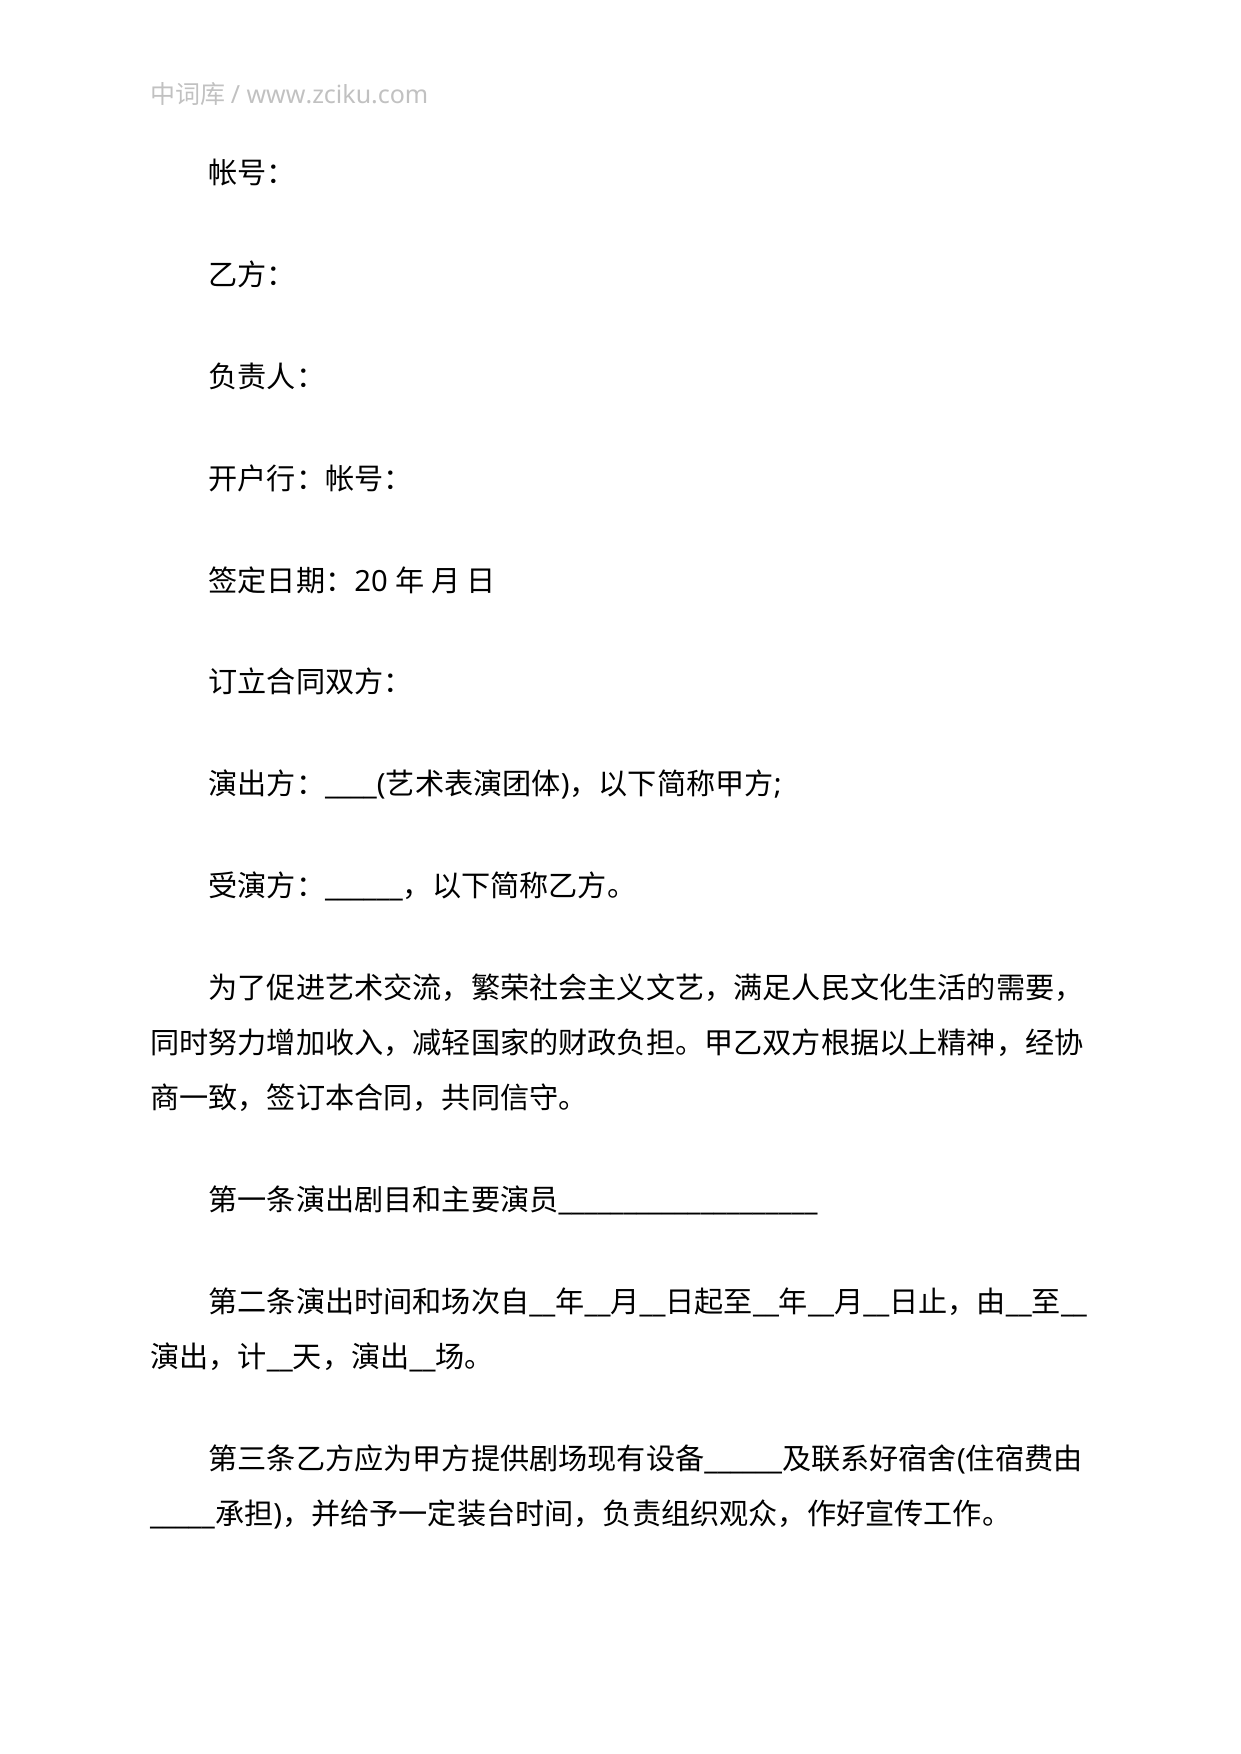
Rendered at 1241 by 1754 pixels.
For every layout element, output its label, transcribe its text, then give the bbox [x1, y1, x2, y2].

text 第三条乙方应为甲方提供剧场现有设备______及联系好宿舍(住宿费由_____承担)，并给予一定装台时间，负责组织观众，作好宣传工作。 [150, 1435, 1090, 1533]
text 受演方：______，以下简称乙方。 [150, 863, 1090, 905]
text 第二条演出时间和场次自__年__月__日起至__年__月__日止，由__至__演出，计__天，演出__场。 [150, 1278, 1090, 1376]
text 乙方： [150, 252, 1090, 294]
text 开户行：帐号： [150, 455, 1090, 498]
text 帐号： [150, 150, 1090, 192]
text 订立合同双方： [150, 659, 1090, 701]
text 为了促进艺术交流，繁荣社会主义文艺，满足人民文化生活的需要，同时努力增加收入，减轻国家的财政负担。甲乙双方根据以上精神，经协商一致，签订本合同，共同信守。 [150, 965, 1090, 1117]
text 演出方：____(艺术表演团体)，以下简称甲方; [150, 761, 1090, 803]
text 负责人： [150, 353, 1090, 396]
text 签定日期：20 年 月 日 [150, 557, 1090, 599]
text 第一条演出剧目和主要演员____________________ [150, 1176, 1090, 1219]
